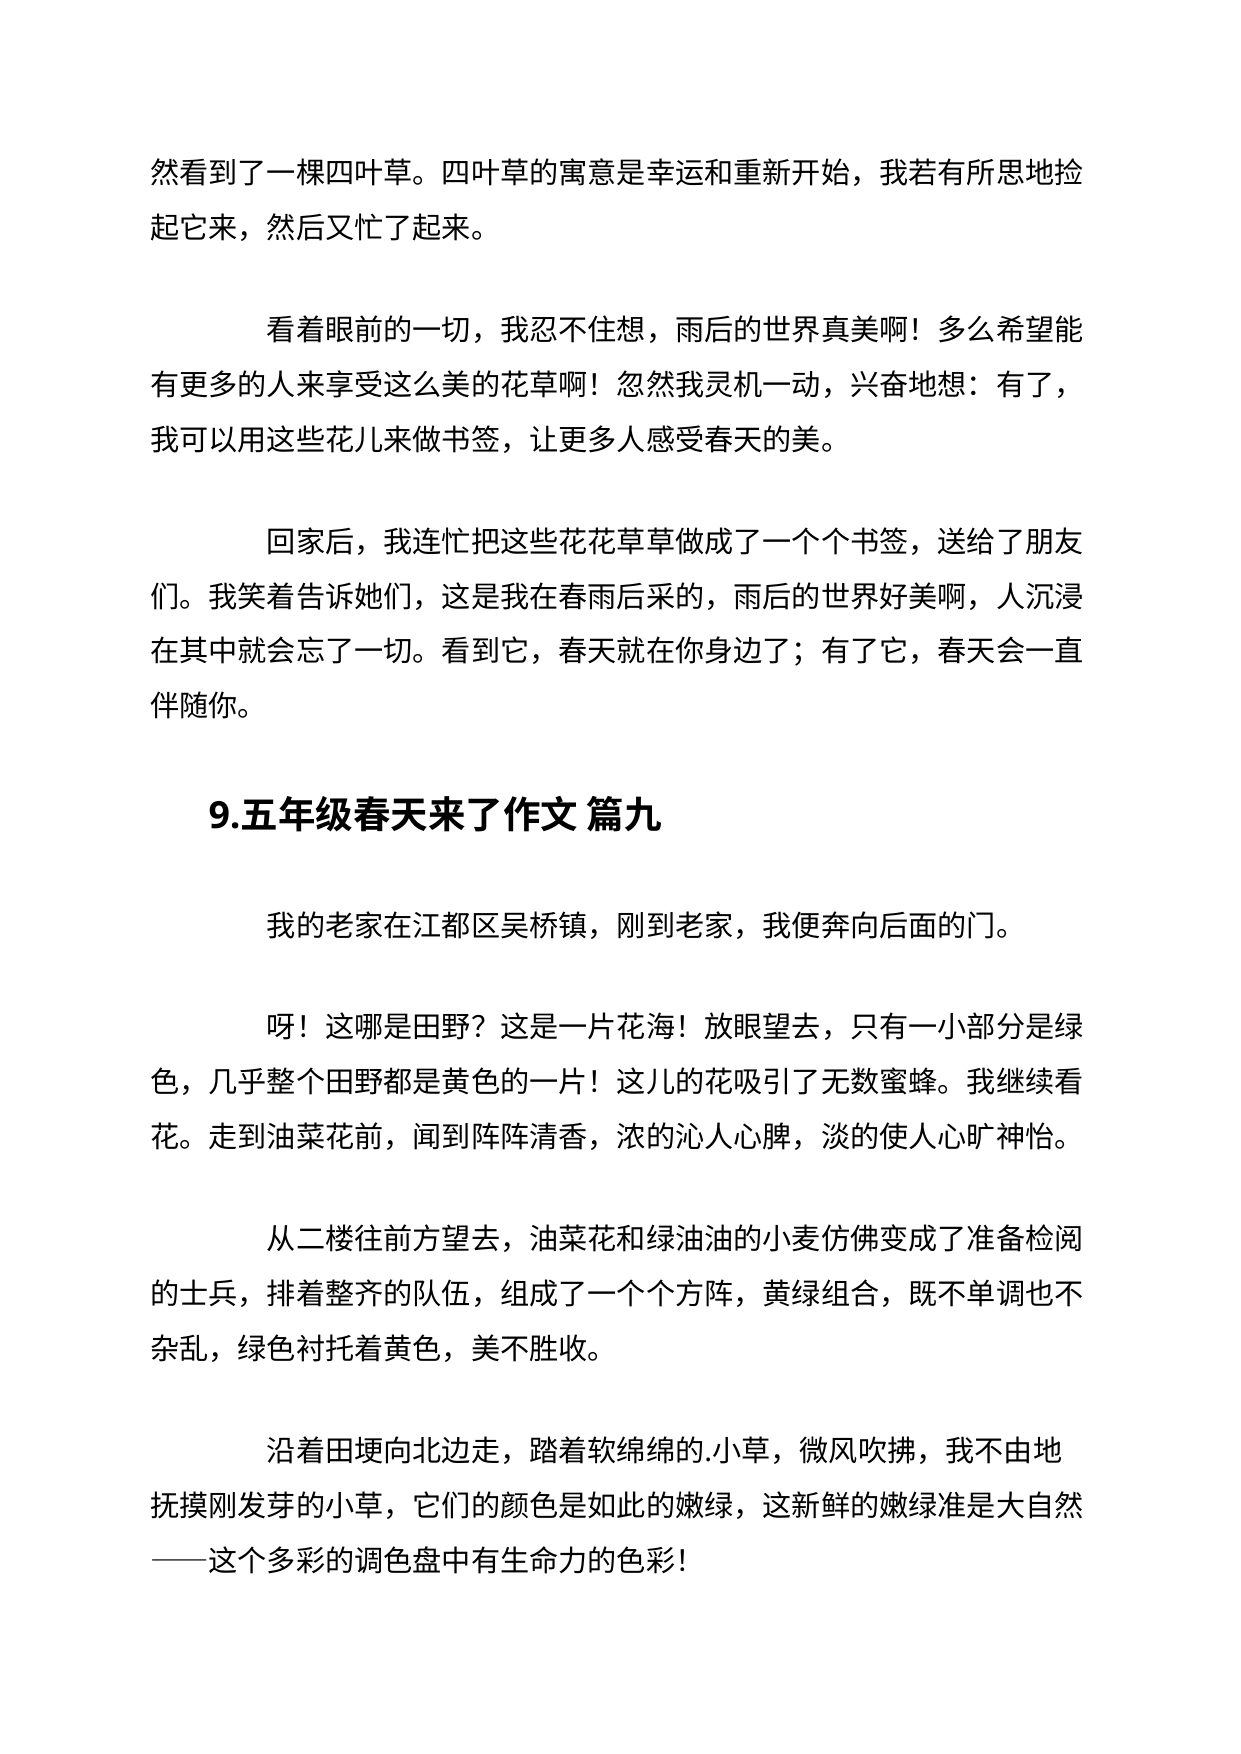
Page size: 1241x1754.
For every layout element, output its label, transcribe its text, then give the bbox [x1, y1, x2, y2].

text 从二楼往前方望去，油菜花和绿油油的小麦仿佛变成了准备检阅的士兵，排着整齐的队伍，组成了一个个方阵，黄绿组合，既不单调也不杂乱，绿色衬托着黄色，美不胜收。 [150, 1216, 1090, 1368]
text 沿着田埂向北边走，踏着软绵绵的.小草，微风吹拂，我不由地抚摸刚发芽的小草，它们的颜色是如此的嫩绿，这新鲜的嫩绿准是大自然——这个多彩的调色盘中有生命力的色彩！ [150, 1427, 1090, 1579]
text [150, 150, 1090, 247]
text 看着眼前的一切，我忍不住想，雨后的世界真美啊！多么希望能有更多的人来享受这么美的花草啊！忽然我灵机一动，兴奋地想：有了，我可以用这些花儿来做书签，让更多人感受春天的美。 [150, 307, 1090, 459]
text 9.五年级春天来了作文 篇九 [150, 785, 1090, 839]
text 呀！这哪是田野？这是一片花海！放眼望去，只有一小部分是绿色，几乎整个田野都是黄色的一片！这儿的花吸引了无数蜜蜂。我继续看花。走到油菜花前，闻到阵阵清香，浓的沁人心脾，淡的使人心旷神怡。 [150, 1004, 1090, 1156]
text 我的老家在江都区吴桥镇，刚到老家，我便奔向后面的门。 [150, 902, 1090, 944]
text 回家后，我连忙把这些花花草草做成了一个个书签，送给了朋友们。我笑着告诉她们，这是我在春雨后采的，雨后的世界好美啊，人沉浸在其中就会忘了一切。看到它，春天就在你身边了；有了它，春天会一直伴随你。 [150, 518, 1090, 725]
